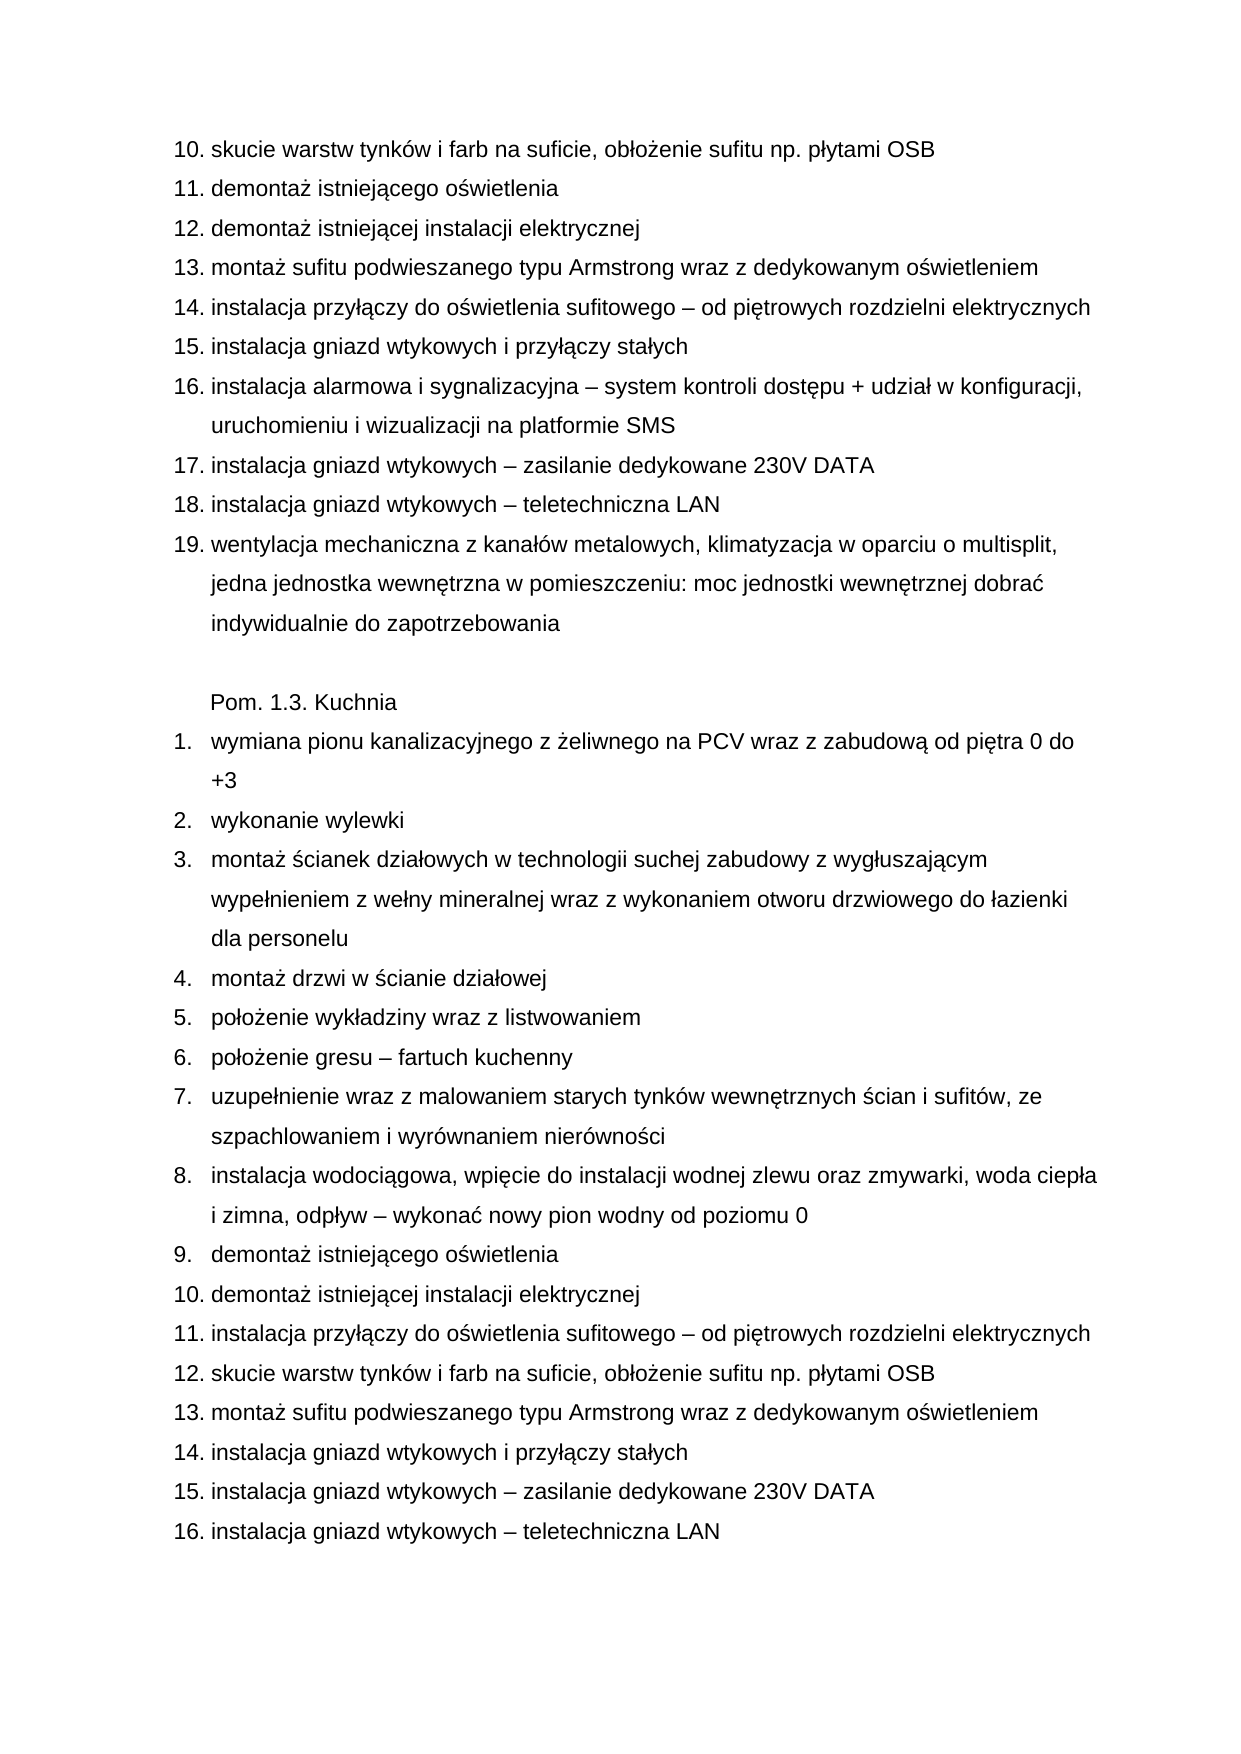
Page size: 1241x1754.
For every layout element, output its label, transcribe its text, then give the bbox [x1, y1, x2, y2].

list instalacja alarmowa i sygnalizacyjna – system kontroli dostępu + udział w konfiguracji, uruchomieniu i wizualizacji na platformie SMS [173, 373, 1104, 438]
list uzupełnienie wraz z malowaniem starych tynków wewnętrznych ścian i sufitów, ze szpachlowaniem i wyrównaniem nierówności [173, 1083, 1104, 1149]
list demontaż istniejącej instalacji elektrycznej [173, 1281, 1104, 1307]
list wentylacja mechaniczna z kanałów metalowych, klimatyzacja w oparciu o multisplit, jedna jednostka wewnętrzna w pomieszczeniu: moc jednostki wewnętrznej dobrać indywidualnie do zapotrzebowania [173, 531, 1104, 636]
list instalacja gniazd wtykowych – zasilanie dedykowane 230V DATA [173, 452, 1104, 478]
list montaż ścianek działowych w technologii suchej zabudowy z wygłuszającym wypełnieniem z wełny mineralnej wraz z wykonaniem otworu drzwiowego do łazienki dla personelu [173, 846, 1104, 952]
list demontaż istniejącej instalacji elektrycznej [173, 215, 1104, 241]
list demontaż istniejącego oświetlenia [173, 175, 1104, 202]
list demontaż istniejącego oświetlenia [173, 1241, 1104, 1268]
list skucie warstw tynków i farb na suficie, obłożenie sufitu np. płytami OSB [173, 1360, 1104, 1386]
list instalacja gniazd wtykowych i przyłączy stałych [173, 333, 1104, 359]
list wykonanie wylewki [173, 807, 1104, 833]
list montaż sufitu podwieszanego typu Armstrong wraz z dedykowanym oświetleniem [173, 254, 1104, 281]
list wymiana pionu kanalizacyjnego z żeliwnego na PCV wraz z zabudową od piętra 0 do +3 [173, 728, 1104, 794]
list instalacja przyłączy do oświetlenia sufitowego – od piętrowych rozdzielni elektrycznych [173, 294, 1104, 320]
list instalacja przyłączy do oświetlenia sufitowego – od piętrowych rozdzielni elektrycznych [173, 1320, 1104, 1347]
list instalacja wodociągowa, wpięcie do instalacji wodnej zlewu oraz zmywarki, woda ciepła i zimna, odpływ – wykonać nowy pion wodny od poziomu 0 [173, 1162, 1104, 1228]
list instalacja gniazd wtykowych – teletechniczna LAN [173, 1518, 1104, 1544]
list położenie wykładziny wraz z listwowaniem [173, 1004, 1104, 1031]
list położenie gresu – fartuch kuchenny [173, 1044, 1104, 1070]
list instalacja gniazd wtykowych – teletechniczna LAN [173, 491, 1104, 517]
list montaż drzwi w ścianie działowej [173, 965, 1104, 991]
text Pom. 1.3. Kuchnia [136, 688, 1104, 715]
list instalacja gniazd wtykowych – zasilanie dedykowane 230V DATA [173, 1478, 1104, 1504]
list skucie warstw tynków i farb na suficie, obłożenie sufitu np. płytami OSB [173, 136, 1104, 162]
list montaż sufitu podwieszanego typu Armstrong wraz z dedykowanym oświetleniem [173, 1399, 1104, 1426]
list instalacja gniazd wtykowych i przyłączy stałych [173, 1439, 1104, 1465]
